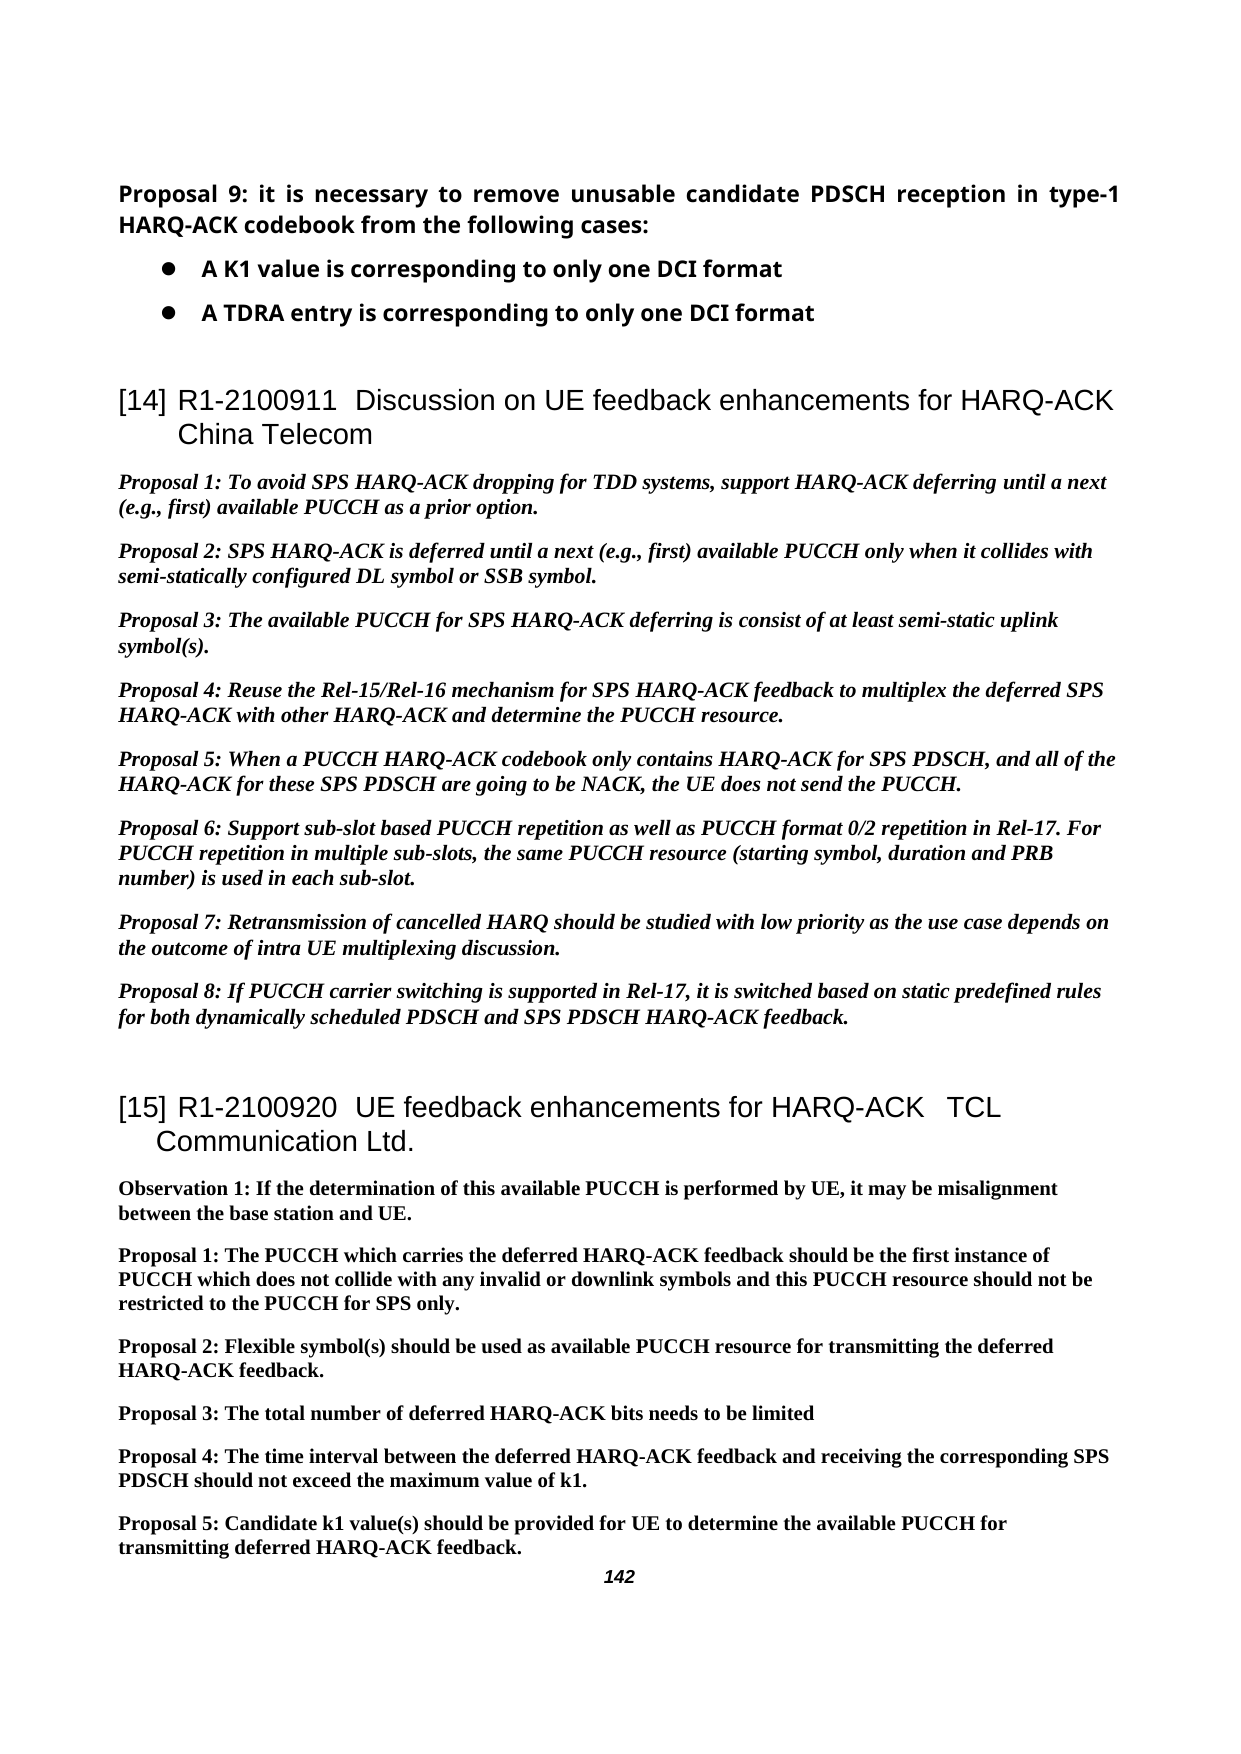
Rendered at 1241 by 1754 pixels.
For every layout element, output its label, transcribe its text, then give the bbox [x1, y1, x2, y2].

list A TDRA entry is corresponding to only one DCI format [160, 297, 1122, 328]
text Proposal 2: SPS HARQ-ACK is deferred until a next (e.g., first) available PUCCH only when it collides with semi-statically configured DL symbol or SSB symbol. [118, 538, 1122, 589]
text Proposal 5: When a PUCCH HARQ-ACK codebook only contains HARQ-ACK for SPS PDSCH, and all of the HARQ-ACK for these SPS PDSCH are going to be NACK, the UE does not send the PUCCH. [118, 746, 1122, 796]
subtitle R1-2100911 Discussion on UE feedback enhancements for HARQ-ACK China Telecom [118, 383, 1122, 450]
text Proposal 4: The time interval between the deferred HARQ-ACK feedback and receiving the corresponding SPS PDSCH should not exceed the maximum value of k1. [118, 1444, 1122, 1492]
text Proposal 2: Flexible symbol(s) should be used as available PUCCH resource for transmitting the deferred HARQ-ACK feedback. [118, 1334, 1122, 1382]
text Proposal 1: The PUCCH which carries the deferred HARQ-ACK feedback should be the first instance of PUCCH which does not collide with any invalid or downlink symbols and this PUCCH resource should not be restricted to the PUCCH for SPS only. [118, 1243, 1122, 1315]
text Observation 1: If the determination of this available PUCCH is performed by UE, it may be misalignment between the base station and UE. [118, 1176, 1122, 1224]
text Proposal 5: Candidate k1 value(s) should be provided for UE to determine the available PUCCH for transmitting deferred HARQ-ACK feedback. [118, 1511, 1122, 1559]
subtitle R1-2100920 UE feedback enhancements for HARQ-ACK TCL Communication Ltd. [118, 1091, 1122, 1158]
text Proposal 8: If PUCCH carrier switching is supported in Rel-17, it is switched based on static predefined rules for both dynamically scheduled PDSCH and SPS PDSCH HARQ-ACK feedback. [118, 978, 1122, 1029]
text Proposal 3: The available PUCCH for SPS HARQ-ACK deferring is consist of at least semi-static uplink symbol(s). [118, 607, 1122, 658]
text Proposal 9: it is necessary to remove unusable candidate PDSCH reception in type-1 HARQ-ACK codebook from the following cases: [118, 178, 1122, 241]
text Proposal 3: The total number of deferred HARQ-ACK bits needs to be limited [118, 1401, 1122, 1425]
list A K1 value is corresponding to only one DCI format [160, 253, 1122, 284]
text Proposal 4: Reuse the Rel-15/Rel-16 mechanism for SPS HARQ-ACK feedback to multiplex the deferred SPS HARQ-ACK with other HARQ-ACK and determine the PUCCH resource. [118, 677, 1122, 727]
text Proposal 7: Retransmission of cancelled HARQ should be studied with low priority as the use case depends on the outcome of intra UE multiplexing discussion. [118, 909, 1122, 960]
text Proposal 1: To avoid SPS HARQ-ACK dropping for TDD systems, support HARQ-ACK deferring until a next (e.g., first) available PUCCH as a prior option. [118, 469, 1122, 519]
text Proposal 6: Support sub-slot based PUCCH repetition as well as PUCCH format 0/2 repetition in Rel-17. For PUCCH repetition in multiple sub-slots, the same PUCCH resource (starting symbol, duration and PRB number) is used in each sub-slot. [118, 815, 1122, 891]
